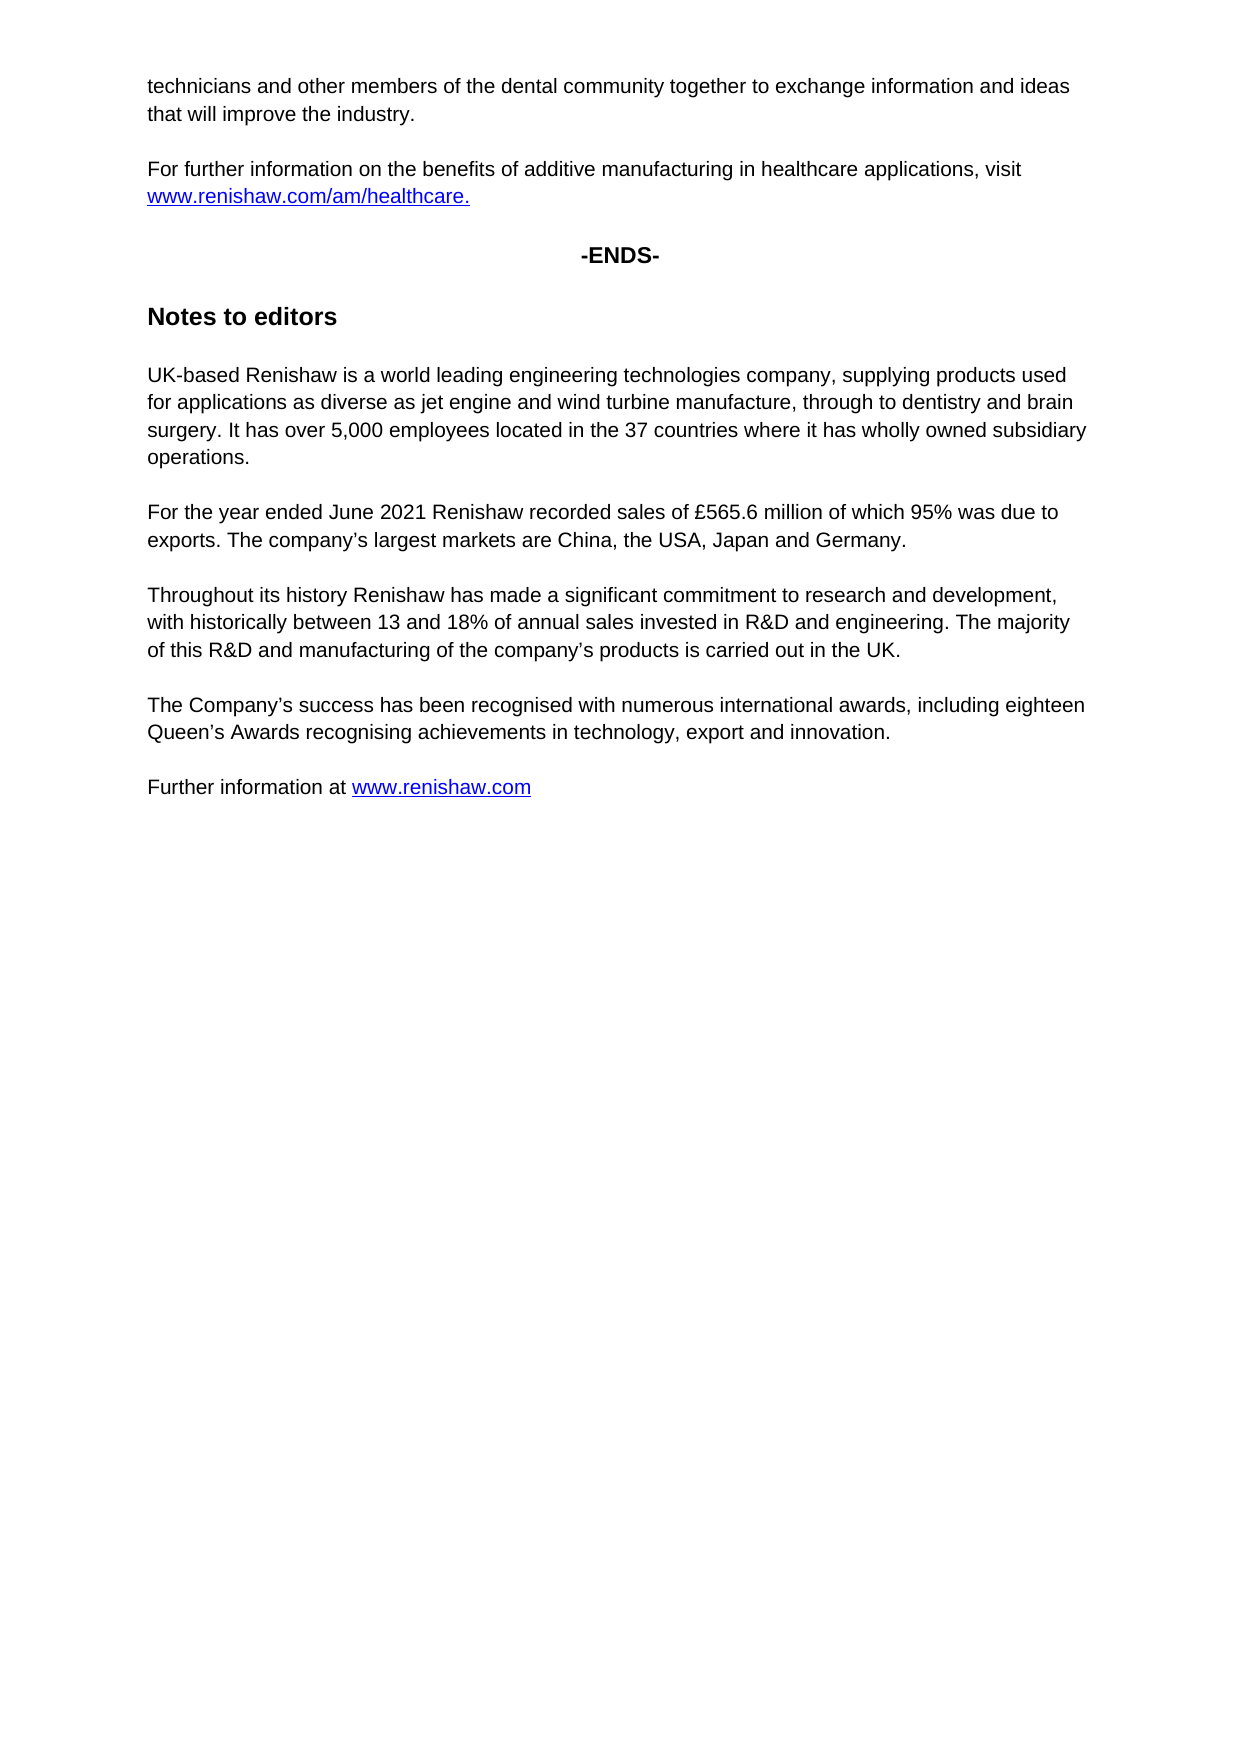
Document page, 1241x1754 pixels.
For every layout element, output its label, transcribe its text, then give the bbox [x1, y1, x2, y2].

text Notes to editors [147, 302, 1093, 331]
text Further information at www.renishaw.com [147, 775, 1093, 799]
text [147, 74, 1093, 125]
text Throughout its history Renishaw has made a significant commitment to research and development, with historically between 13 and 18% of annual sales invested in R&D and engineering. The majority of this R&D and manufacturing of the company’s products is carried out in the UK. [147, 582, 1093, 661]
text For further information on the benefits of additive manufacturing in healthcare applications, visit www.renishaw.com/am/healthcare. [147, 156, 1093, 208]
text The Company’s success has been recognised with numerous international awards, including eighteen Queen’s Awards recognising achievements in technology, export and innovation. [147, 692, 1093, 744]
text -ENDS- [147, 242, 1093, 268]
text For the year ended June 2021 Renishaw recorded sales of £565.6 million of which 95% was due to exports. The company’s largest markets are China, the USA, Japan and Germany. [147, 500, 1093, 551]
text UK-based Renishaw is a world leading engineering technologies company, supplying products used for applications as diverse as jet engine and wind turbine manufacture, through to dentistry and brain surgery. It has over 5,000 employees located in the 37 countries where it has wholly owned subsidiary operations. [147, 362, 1093, 469]
